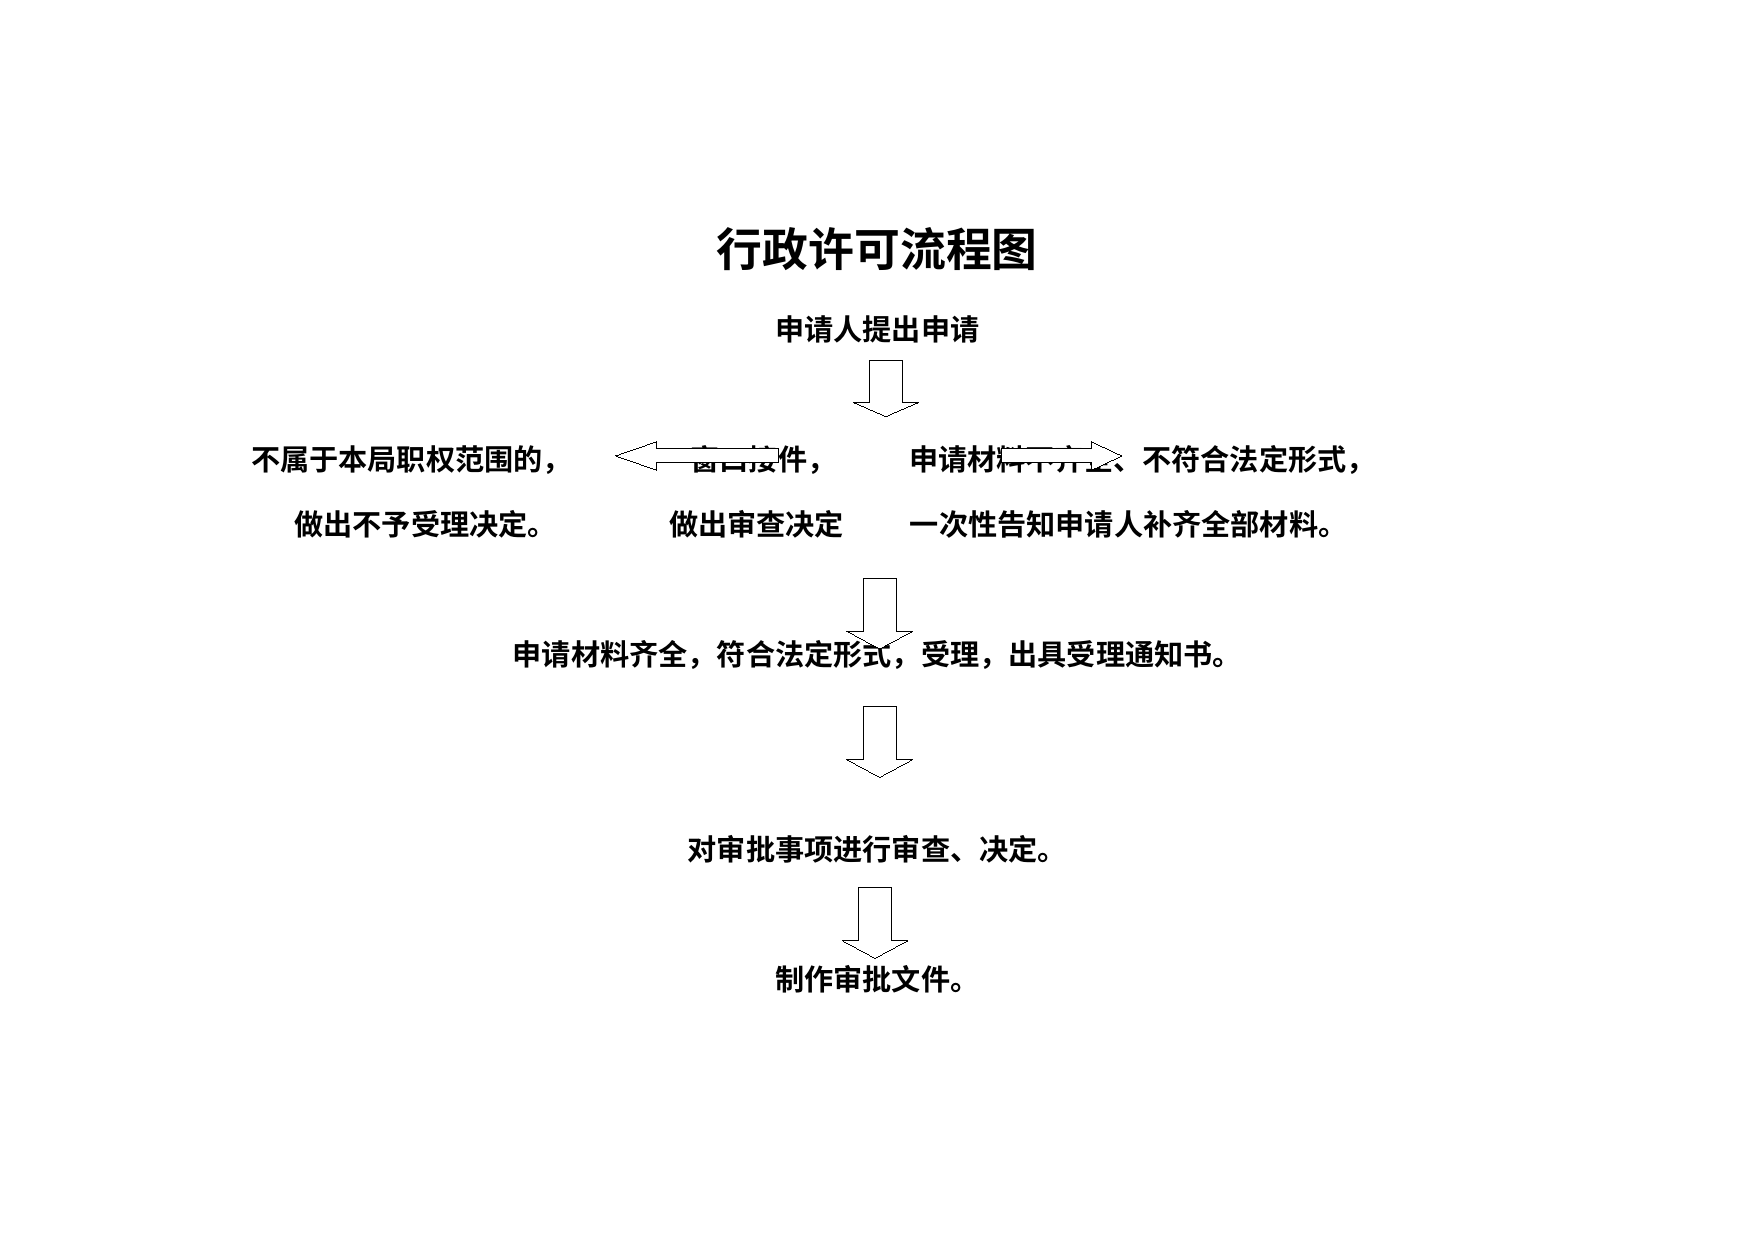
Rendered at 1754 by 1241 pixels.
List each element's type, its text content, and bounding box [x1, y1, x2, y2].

text 做出不予受理决定。 做出审查决定 一次性告知申请人补齐全部材料。 [150, 490, 1604, 555]
text 申请材料齐全，符合法定形式，受理，出具受理通知书。 [150, 620, 1604, 685]
text 对审批事项进行审查、决定。 [150, 815, 1604, 880]
text 制作审批文件。 [150, 945, 1604, 1010]
text 申请人提出申请 [150, 295, 1604, 360]
text 不属于本局职权范围的， 窗口接件， 申请材料不齐全、不符合法定形式， [150, 425, 1604, 490]
text 行政许可流程图 [150, 198, 1604, 295]
